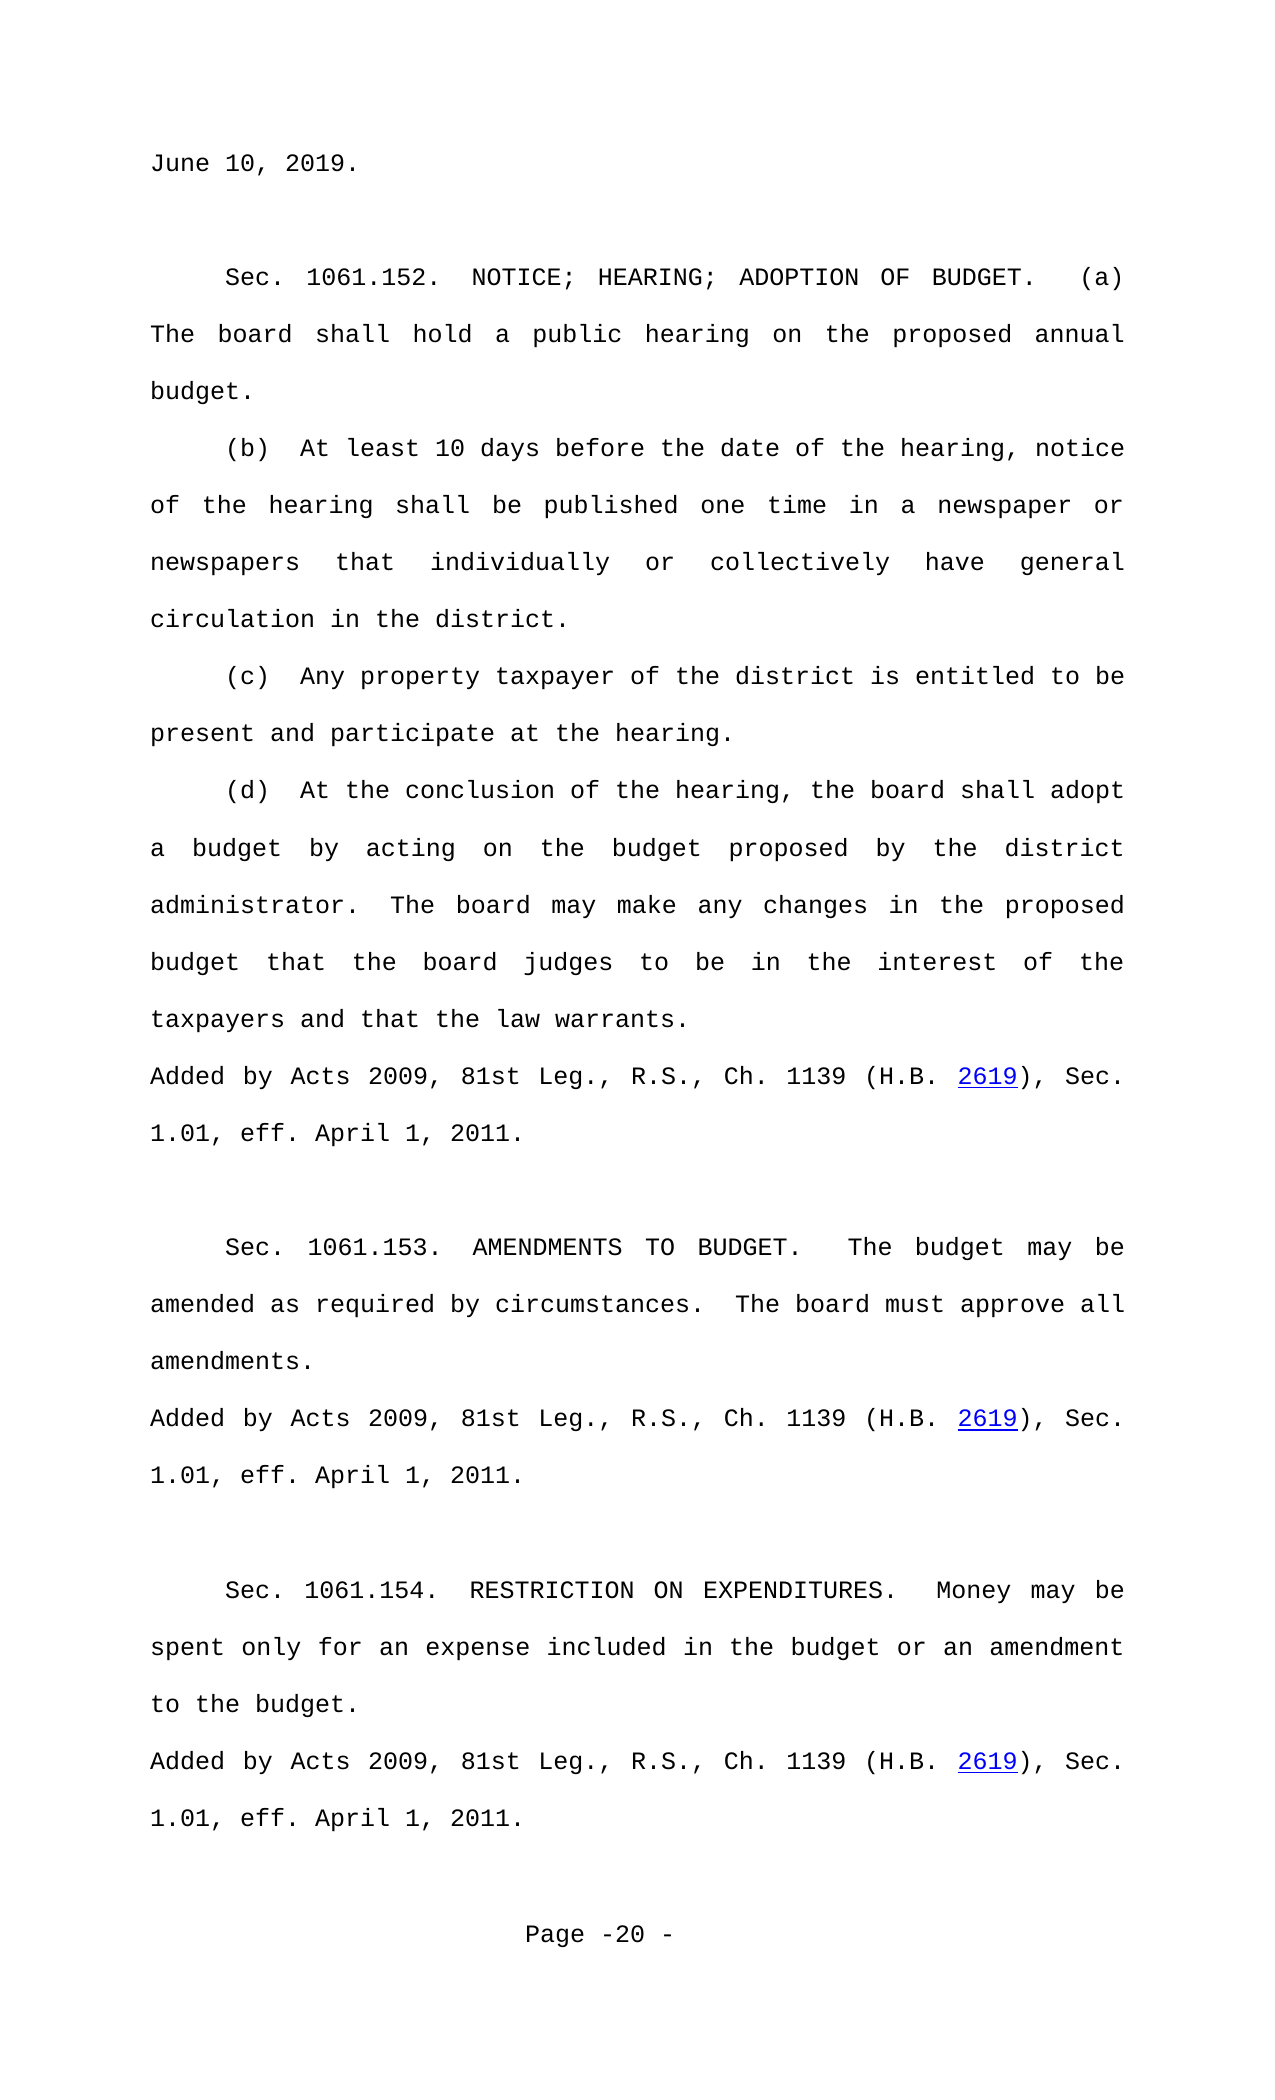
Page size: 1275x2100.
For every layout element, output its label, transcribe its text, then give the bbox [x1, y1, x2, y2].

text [150, 150, 1125, 178]
text (b) At least 10 days before the date of the hearing, notice of the hearing shall be published one time in a newspaper or newspapers that individually or collectively have general circulation in the district. [150, 435, 1125, 635]
text Sec. 1061.153. AMENDMENTS TO BUDGET. The budget may be amended as required by circumstances. The board must approve all amendments. [150, 1234, 1125, 1377]
text Added by Acts 2009, 81st Leg., R.S., Ch. 1139 (H.B. 2619), Sec. 1.01, eff. April 1, 2011. [150, 1063, 1125, 1149]
text Added by Acts 2009, 81st Leg., R.S., Ch. 1139 (H.B. 2619), Sec. 1.01, eff. April 1, 2011. [150, 1406, 1125, 1491]
text Added by Acts 2009, 81st Leg., R.S., Ch. 1139 (H.B. 2619), Sec. 1.01, eff. April 1, 2011. [150, 1748, 1125, 1834]
text (c) Any property taxpayer of the district is entitled to be present and participate at the hearing. [150, 664, 1125, 749]
text Sec. 1061.154. RESTRICTION ON EXPENDITURES. Money may be spent only for an expense included in the budget or an amendment to the budget. [150, 1577, 1125, 1720]
text (d) At the conclusion of the hearing, the board shall adopt a budget by acting on the budget proposed by the district administrator. The board may make any changes in the proposed budget that the board judges to be in the interest of the taxpayers and that the law warrants. [150, 778, 1125, 1035]
text Sec. 1061.152. NOTICE; HEARING; ADOPTION OF BUDGET. (a) The board shall hold a public hearing on the proposed annual budget. [150, 264, 1125, 407]
